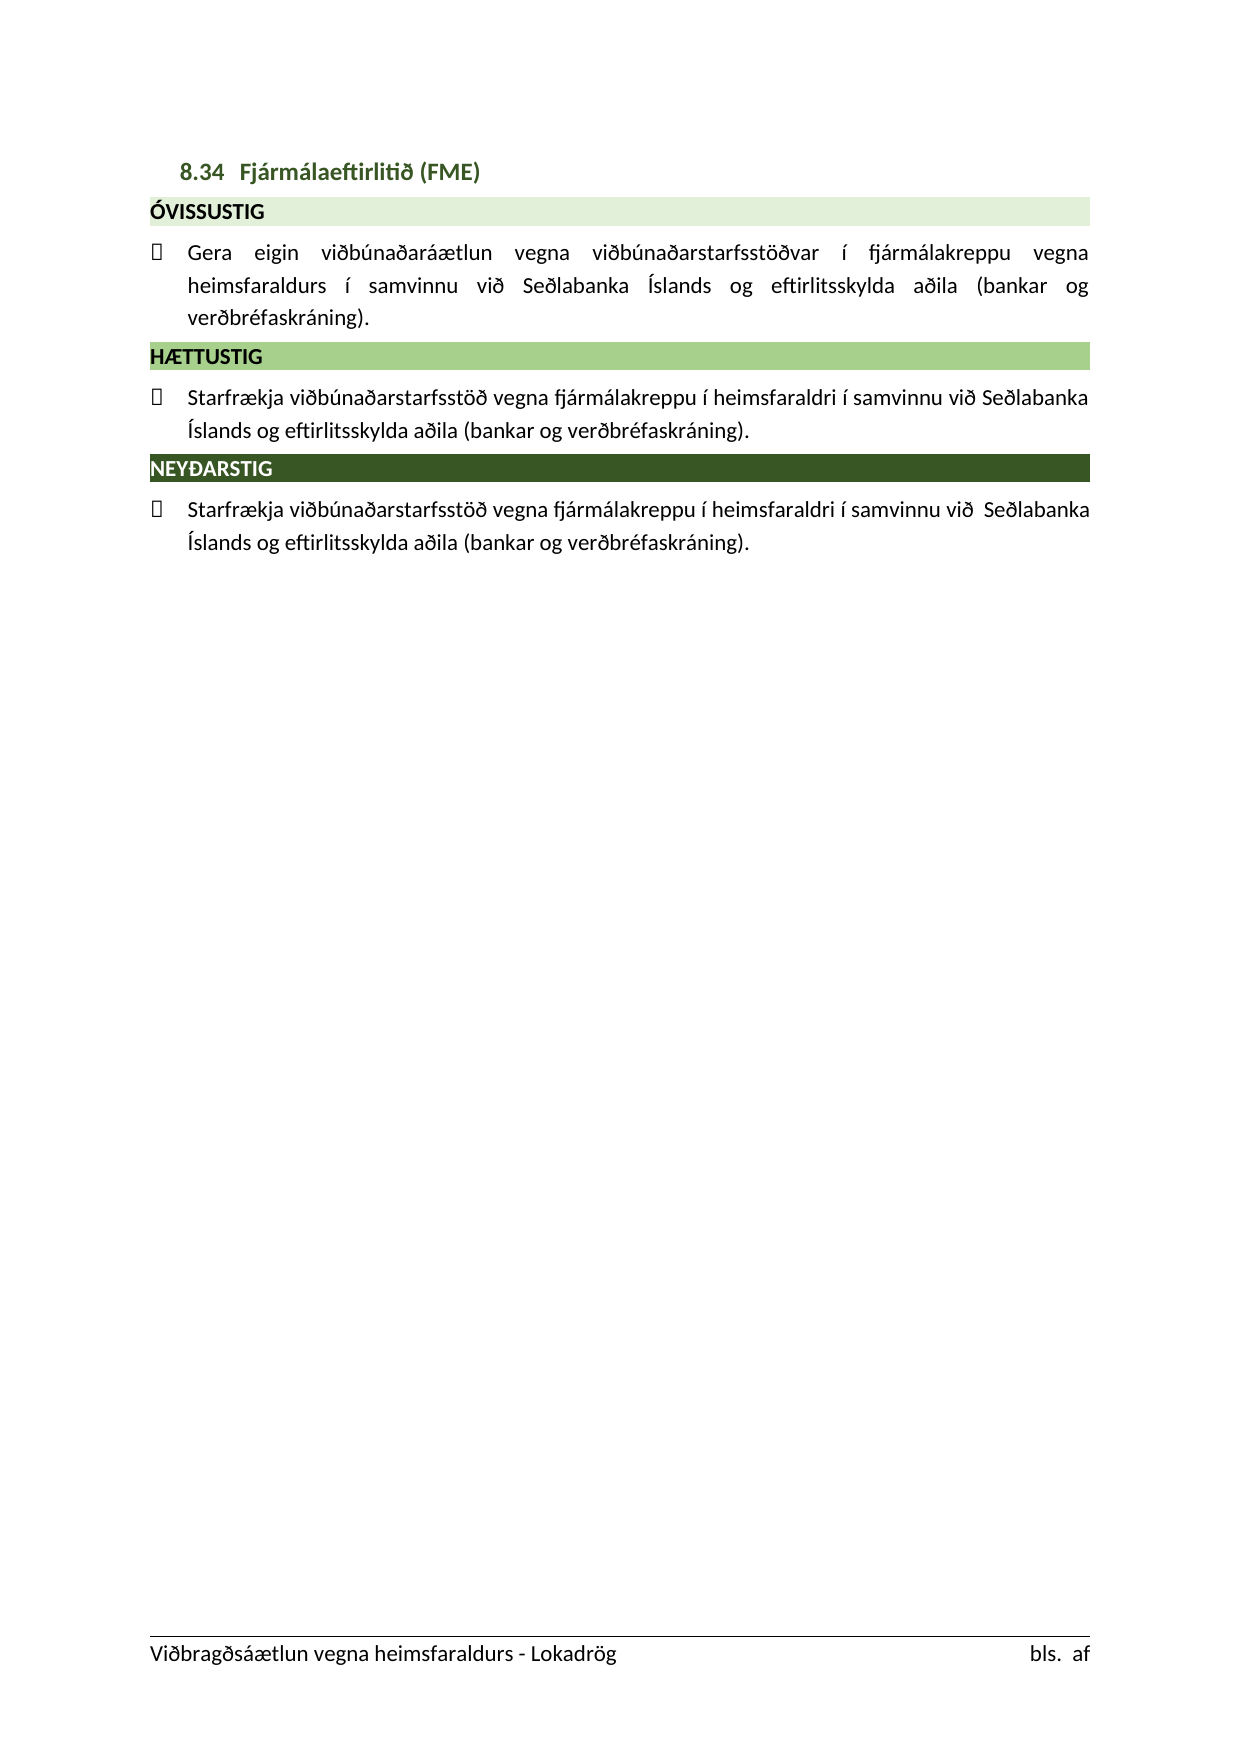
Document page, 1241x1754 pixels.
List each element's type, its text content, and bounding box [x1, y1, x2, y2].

text hættustig [150, 342, 1090, 370]
list Starfrækja viðbúnaðarstarfsstöð vegna fjármálakreppu í heimsfaraldri í samvinnu við Seðlabanka Íslands og eftirlitsskylda aðila (bankar og verðbréfaskráning). [150, 493, 1090, 556]
list Gera eigin viðbúnaðaráætlun vegna viðbúnaðarstarfsstöðvar í fjármálakreppu vegna heimsfaraldurs í samvinnu við Seðlabanka Íslands og eftirlitsskylda aðila (bankar og verðbréfaskráning). [150, 236, 1090, 332]
text Fjármálaeftirlitið (FME) [179, 156, 1102, 187]
text Neyðarstig [150, 454, 1090, 482]
list Starfrækja viðbúnaðarstarfsstöð vegna fjármálakreppu í heimsfaraldri í samvinnu við Seðlabanka Íslands og eftirlitsskylda aðila (bankar og verðbréfaskráning). [150, 380, 1090, 444]
text óvissustig [150, 197, 1090, 226]
